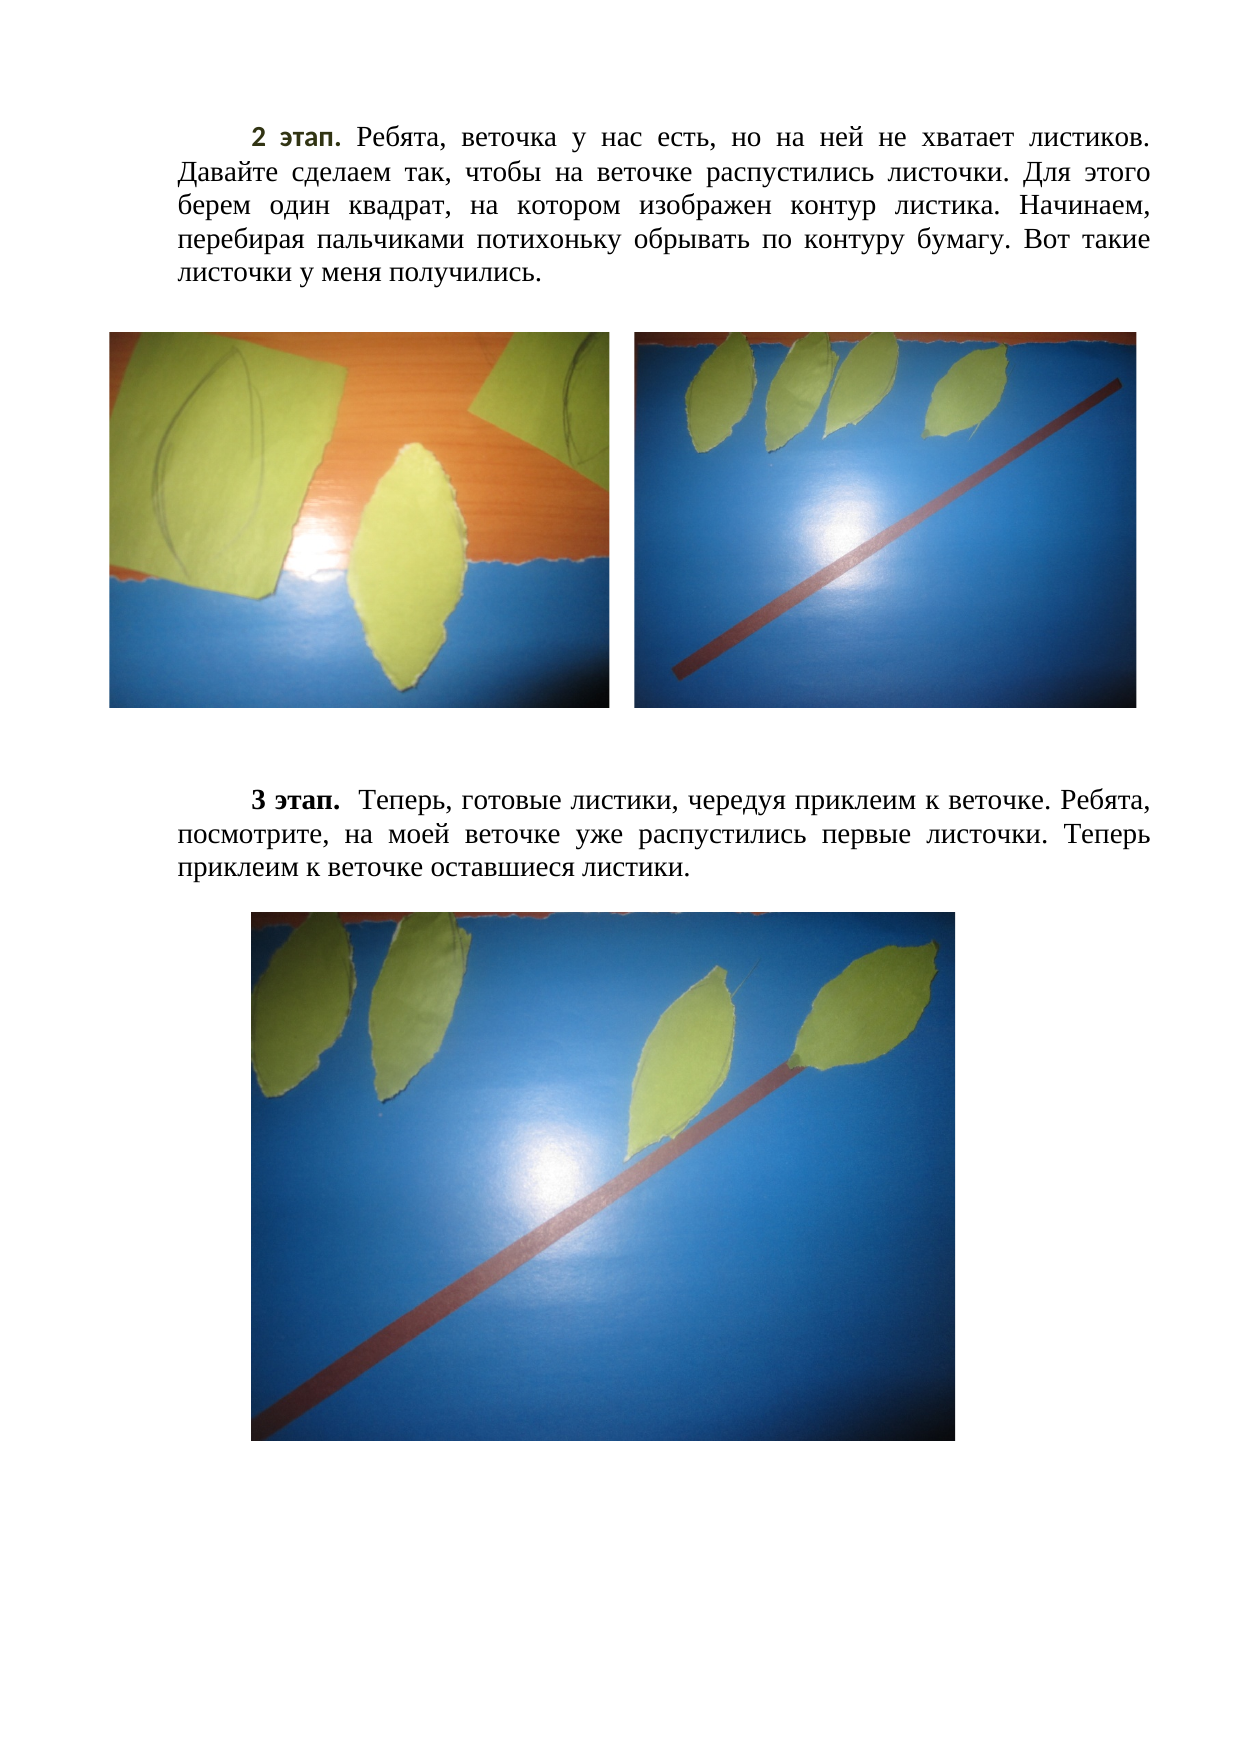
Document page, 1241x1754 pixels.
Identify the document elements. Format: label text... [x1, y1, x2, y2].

text 3 этап. Теперь, готовые листики, чередуя приклеим к веточке. Ребята, посмотрите, на моей веточке уже распустились первые листочки. Теперь приклеим к веточке оставшиеся листики. [177, 782, 1152, 883]
picture [251, 912, 956, 1441]
picture [109, 332, 610, 708]
picture [634, 332, 1137, 708]
text 2 этап. Ребята, веточка у нас есть, но на ней не хватает листиков. Давайте сделаем так, чтобы на веточке распустились листочки. Для этого берем один квадрат, на котором изображен контур листика. Начинаем, перебирая пальчиками потихоньку обрывать по контуру бумагу. Вот такие листочки у меня получились. [177, 118, 1152, 288]
